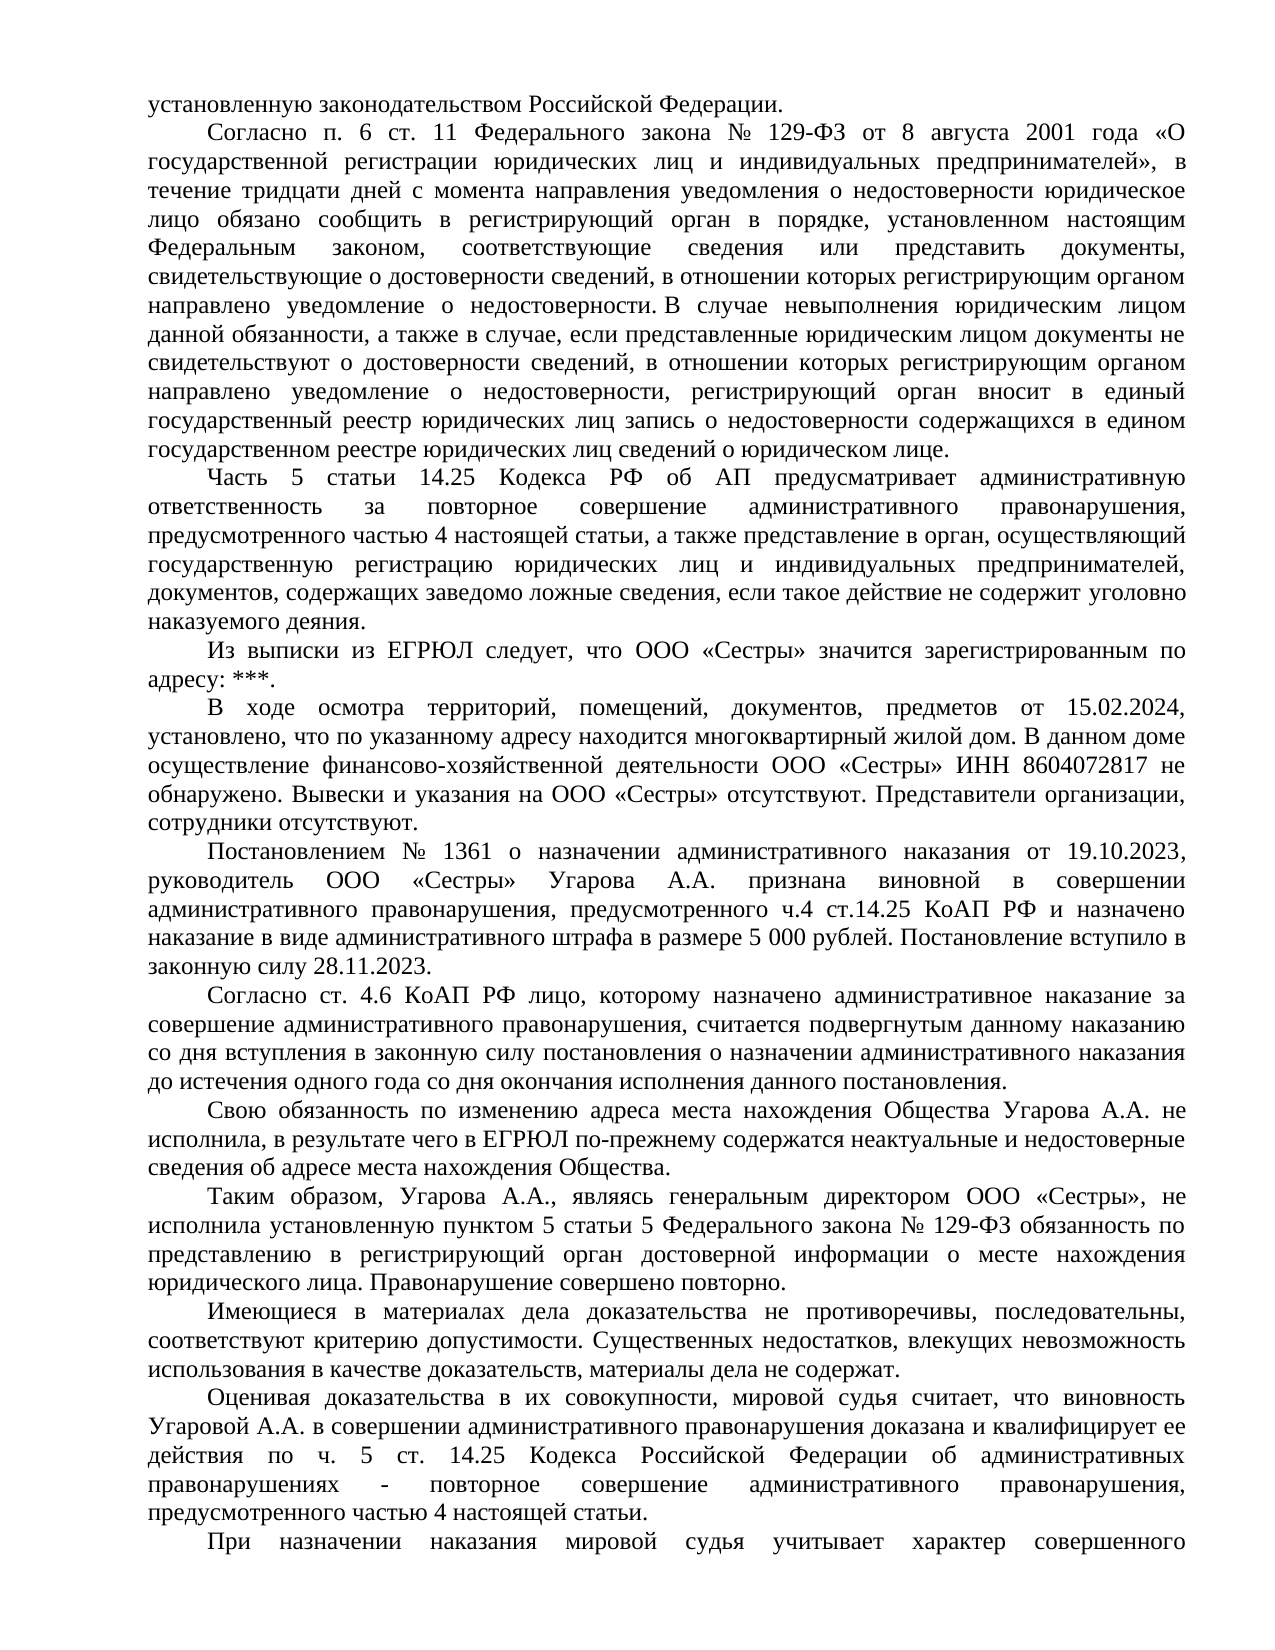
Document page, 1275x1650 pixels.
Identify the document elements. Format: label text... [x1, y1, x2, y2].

text Свою обязанность по изменению адреса места нахождения Общества Угарова А.А. не исполнила, в результате чего в ЕГРЮЛ по-прежнему содержатся неактуальные и недостоверные сведения об адресе места нахождения Общества. [148, 1095, 1186, 1181]
text Согласно п. 6 ст. 11 Федерального закона № 129-ФЗ от 8 августа 2001 года «О государственной регистрации юридических лиц и индивидуальных предпринимателей», в течение тридцати дней с момента направления уведомления о недостоверности юридическое лицо обязано сообщить в регистрирующий орган в порядке, установленном настоящим Федеральным законом, соответствующие сведения или представить документы, свидетельствующие о достоверности сведений, в отношении которых регистрирующим органом направлено уведомление о недостоверности. В случае невыполнения юридическим лицом данной обязанности, а также в случае, если представленные юридическим лицом документы не свидетельствуют о достоверности сведений, в отношении которых регистрирующим органом направлено уведомление о недостоверности, регистрирующий орган вносит в единый государственный реестр юридических лиц запись о недостоверности содержащихся в едином государственном реестре юридических лиц сведений о юридическом лице. [148, 117, 1186, 462]
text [148, 1526, 1186, 1555]
text Оценивая доказательства в их совокупности, мировой судья считает, что виновность Угаровой А.А. в совершении административного правонарушения доказана и квалифицирует ее действия по ч. 5 ст. 14.25 Кодекса Российской Федерации об административных правонарушениях - повторное совершение административного правонарушения, предусмотренного частью 4 настоящей статьи. [148, 1382, 1186, 1526]
text Постановлением № 1361 о назначении административного наказания от 19.10.2023, руководитель ООО «Сестры» Угарова А.А. признана виновной в совершении административного правонарушения, предусмотренного ч.4 ст.14.25 КоАП РФ и назначено наказание в виде административного штрафа в размере 5 000 рублей. Постановление вступило в законную силу 28.11.2023. [148, 836, 1186, 980]
text Имеющиеся в материалах дела доказательства не противоречивы, последовательны, соответствуют критерию допустимости. Существенных недостатков, влекущих невозможность использования в качестве доказательств, материалы дела не содержат. [148, 1296, 1186, 1382]
text Согласно ст. 4.6 КоАП РФ лицо, которому назначено административное наказание за совершение административного правонарушения, считается подвергнутым данному наказанию со дня вступления в законную силу постановления о назначении административного наказания до истечения одного года со дня окончания исполнения данного постановления. [148, 980, 1186, 1095]
text Таким образом, Угарова А.А., являясь генеральным директором ООО «Сестры», не исполнила установленную пунктом 5 статьи 5 Федерального закона № 129-ФЗ обязанность по представлению в регистрирующий орган достоверной информации о месте нахождения юридического лица. Правонарушение совершено повторно. [148, 1181, 1186, 1296]
text Часть 5 статьи 14.25 Кодекса РФ об АП предусматривает административную ответственность за повторное совершение административного правонарушения, предусмотренного частью 4 настоящей статьи, а также представление в орган, осуществляющий государственную регистрацию юридических лиц и индивидуальных предпринимателей, документов, содержащих заведомо ложные сведения, если такое действие не содержит уголовно наказуемого деяния. [148, 462, 1186, 635]
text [148, 89, 1186, 117]
text Из выписки из ЕГРЮЛ следует, что ООО «Сестры» значится зарегистрированным по адресу: ***. [148, 635, 1186, 692]
text В ходе осмотра территорий, помещений, документов, предметов от 15.02.2024, установлено, что по указанному адресу находится многоквартирный жилой дом. В данном доме осуществление финансово-хозяйственной деятельности ООО «Сестры» ИНН 8604072817 не обнаружено. Вывески и указания на ООО «Сестры» отсутствуют. Представители организации, сотрудники отсутствуют. [148, 692, 1186, 836]
